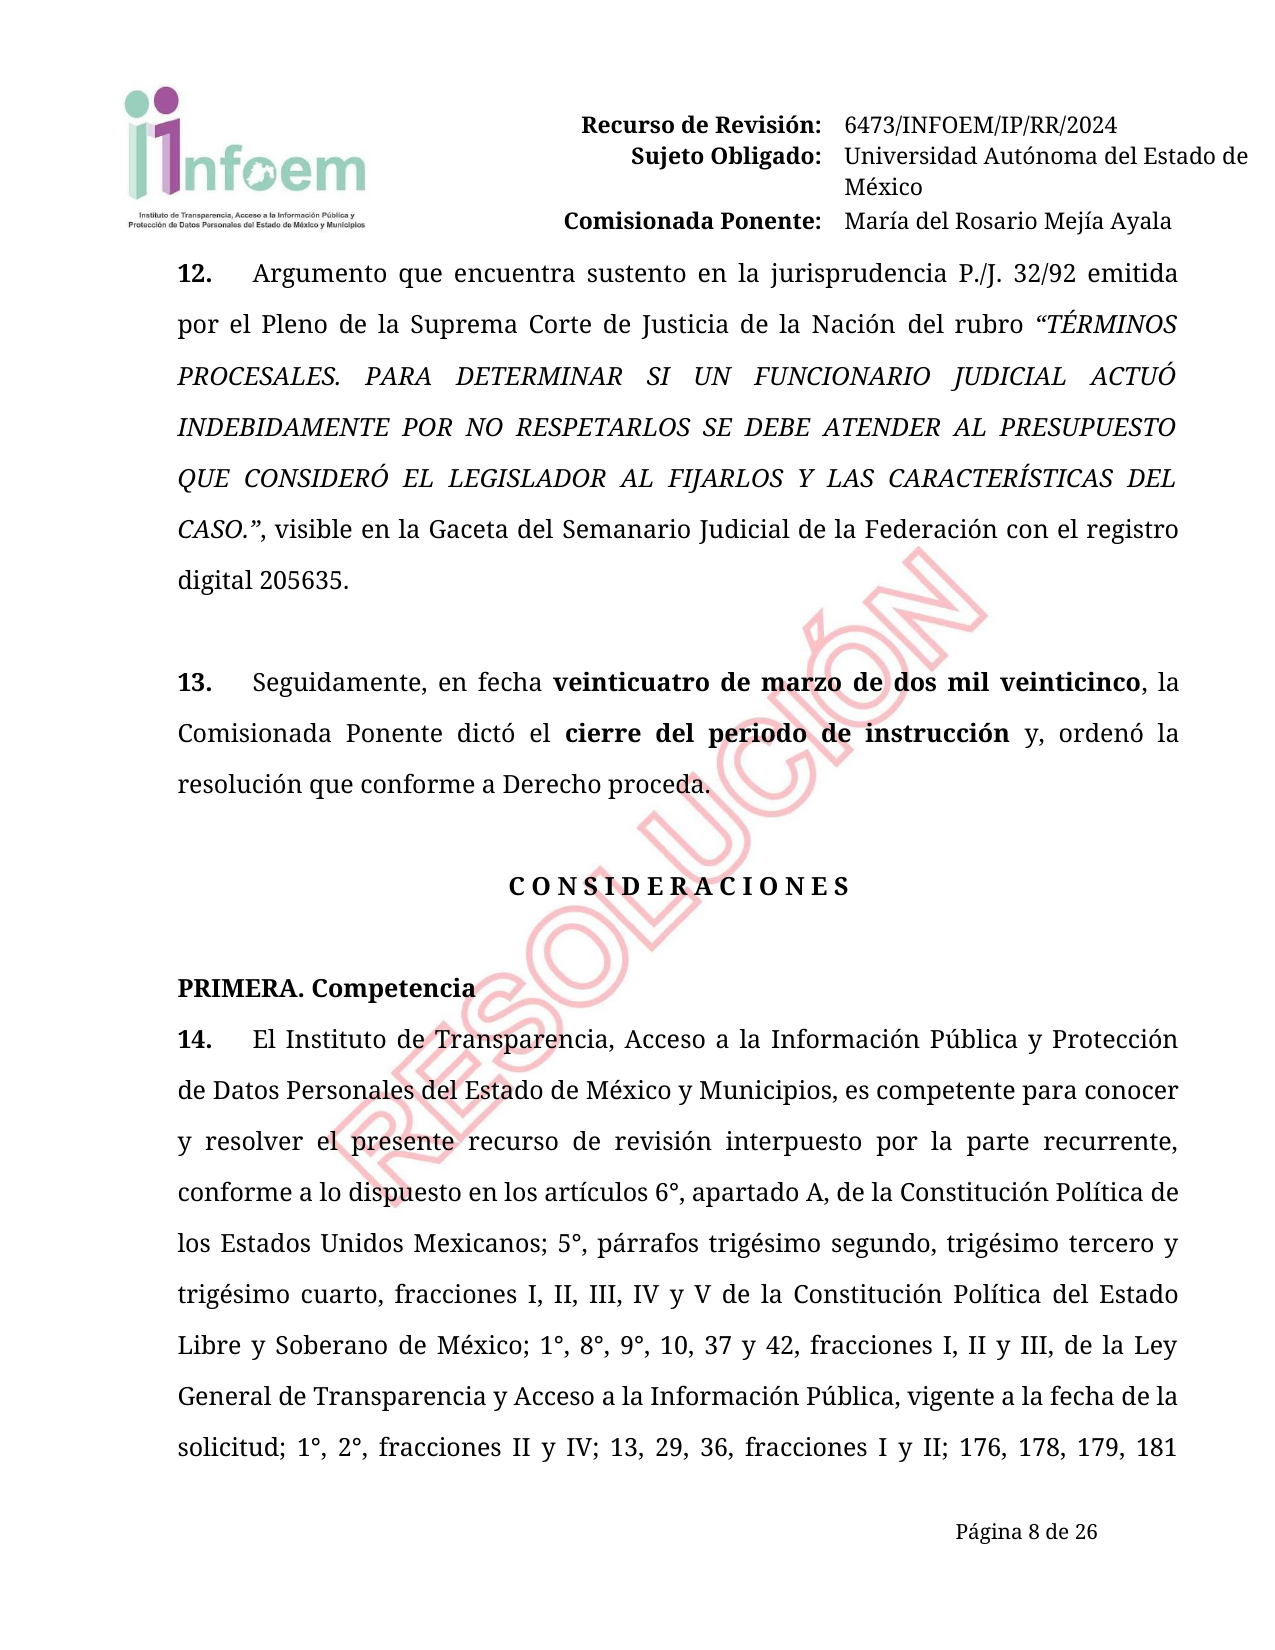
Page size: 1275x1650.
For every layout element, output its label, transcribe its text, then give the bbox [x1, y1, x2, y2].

picture [5, 26, 1275, 1650]
text C O N S I D E R A C I O N E S [177, 868, 1180, 903]
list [177, 1022, 1180, 1464]
list Argumento que encuentra sustento en la jurisprudencia P./J. 32/92 emitida por el Pleno de la Suprema Corte de Justicia de la Nación del rubro “TÉRMINOS PROCESALES. PARA DETERMINAR SI UN FUNCIONARIO JUDICIAL ACTUÓ INDEBIDAMENTE POR NO RESPETARLOS SE DEBE ATENDER AL PRESUPUESTO QUE CONSIDERÓ EL LEGISLADOR AL FIJARLOS Y LAS CARACTERÍSTICAS DEL CASO.”, visible en la Gaceta del Semanario Judicial de la Federación con el registro digital 205635. [177, 256, 1180, 596]
list Seguidamente, en fecha veinticuatro de marzo de dos mil veinticinco, la Comisionada Ponente dictó el cierre del periodo de instrucción y, ordenó la resolución que conforme a Derecho proceda. [177, 664, 1180, 801]
subtitle PRIMERA. Competencia [177, 971, 1180, 1005]
